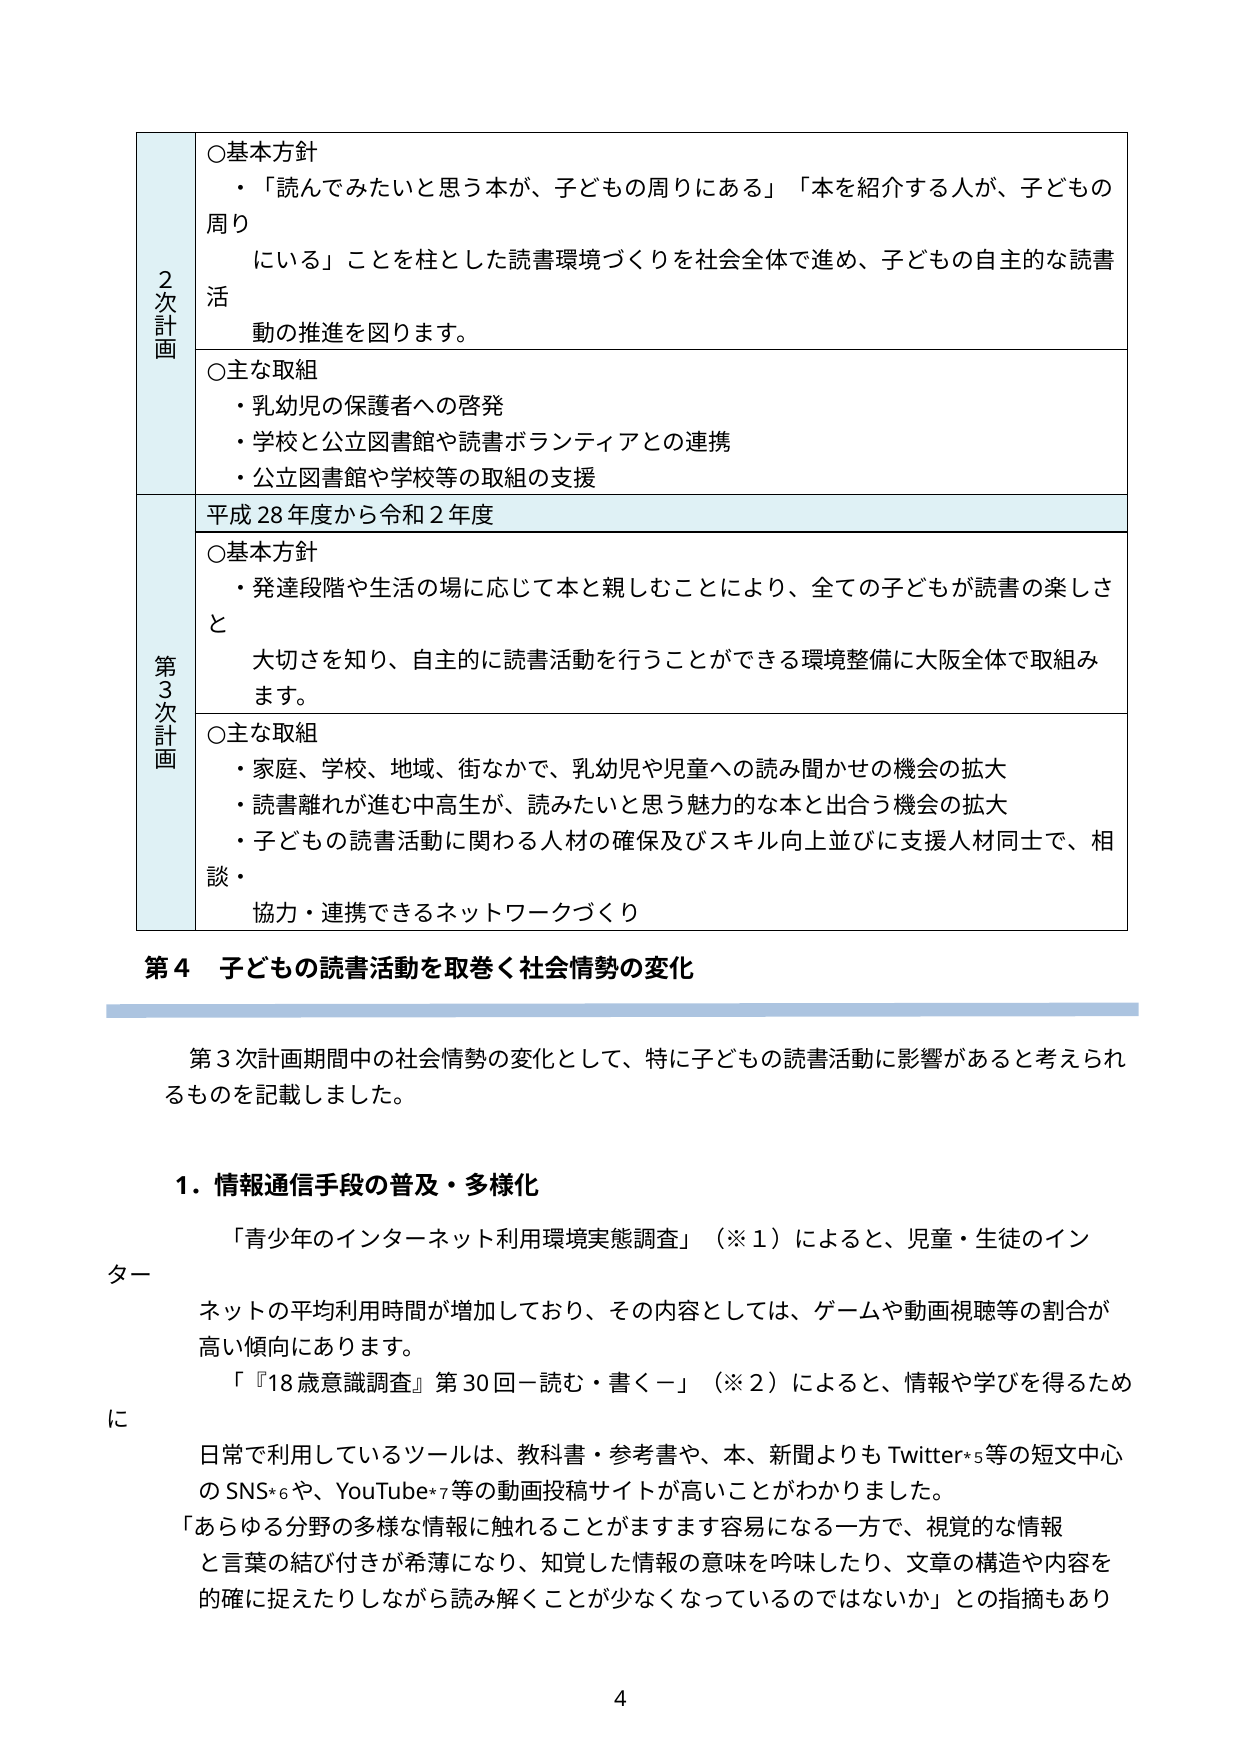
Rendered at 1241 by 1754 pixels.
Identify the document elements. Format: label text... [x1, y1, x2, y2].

text 「あらゆる分野の多様な情報に触れることがますます容易になる一方で、視覚的な情報 [106, 1508, 1134, 1544]
table_cell ○主な取組 ・家庭、学校、地域、街なかで、乳幼児や児童への読み聞かせの機会の拡大 ・読書離れが進む中高生が、読みたいと思う魅力的な本と出合う機会の拡大 ・子どもの読書活動に関わる人材の確保及びスキル向上並びに支援人材同士で、相談・ 協力・連携できるネットワークづくり [196, 714, 1127, 930]
table_cell 第２次計画 [137, 133, 195, 494]
table_cell ○基本方針 ・「読んでみたいと思う本が、子どもの周りにある」「本を紹介する人が、子どもの周り にいる」ことを柱とした読書環境づくりを社会全体で進め、子どもの自主的な読書活 動の推進を図ります。 [196, 133, 1127, 349]
text 第３次計画期間中の社会情勢の変化として、特に子どもの読書活動に影響があると考えられ [109, 1039, 1134, 1075]
text のSNS*６や、YouTube*７等の動画投稿サイトが高いことがわかりました。 [106, 1472, 1134, 1508]
text 「『18歳意識調査』第30回－読む・書く－」（※２）によると、情報や学びを得るために [106, 1363, 1134, 1436]
text 第４ 子どもの読書活動を取巻く社会情勢の変化 [106, 931, 1134, 1003]
text 1．情報通信手段の普及・多様化 [106, 1147, 1134, 1219]
text 的確に捉えたりしながら読み解くことが少なくなっているのではないか」との指摘もあり [106, 1580, 1134, 1616]
table_cell ○基本方針 ・発達段階や生活の場に応じて本と親しむことにより、全ての子どもが読書の楽しさと 大切さを知り、自主的に読書活動を行うことができる環境整備に大阪全体で取組み ます。 [196, 533, 1127, 713]
text 「青少年のインターネット利用環境実態調査」（※１）によると、児童・生徒のインター [106, 1219, 1134, 1291]
text と言葉の結び付きが希薄になり、知覚した情報の意味を吟味したり、文章の構造や内容を [106, 1544, 1134, 1580]
text 高い傾向にあります。 [106, 1327, 1134, 1363]
text 日常で利用しているツールは、教科書・参考書や、本、新聞よりもTwitter*５等の短文中心 [106, 1436, 1134, 1472]
text ネットの平均利用時間が増加しており、その内容としては、ゲームや動画視聴等の割合が [106, 1291, 1134, 1327]
table_cell ○主な取組 ・乳幼児の保護者への啓発 ・学校と公立図書館や読書ボランティアとの連携 ・公立図書館や学校等の取組の支援 [196, 350, 1127, 494]
table_cell 第３次計画 [137, 495, 195, 930]
table_cell 平成28年度から令和２年度 [196, 495, 1127, 531]
text るものを記載しました。 [106, 1075, 1134, 1111]
